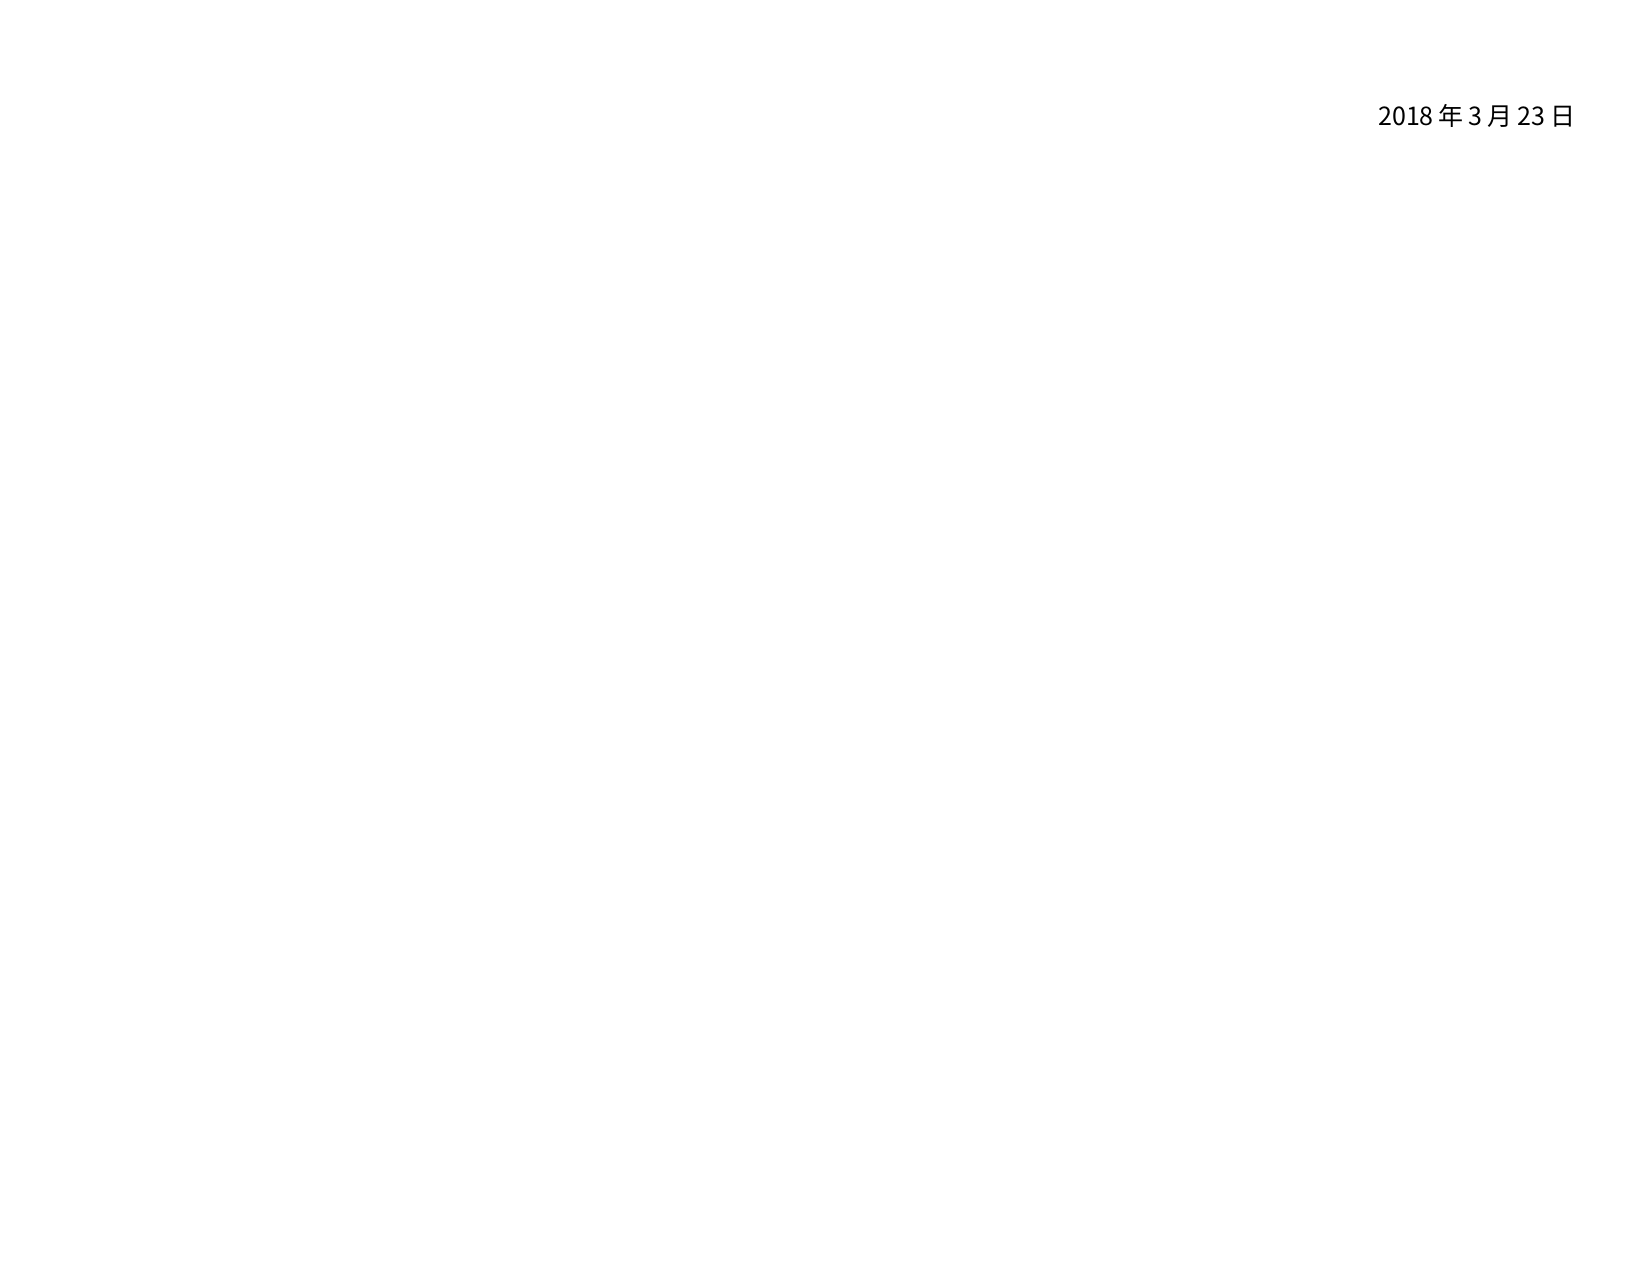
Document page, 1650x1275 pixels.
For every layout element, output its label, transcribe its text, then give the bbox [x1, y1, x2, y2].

text 2018年3月23日 [75, 97, 1575, 133]
